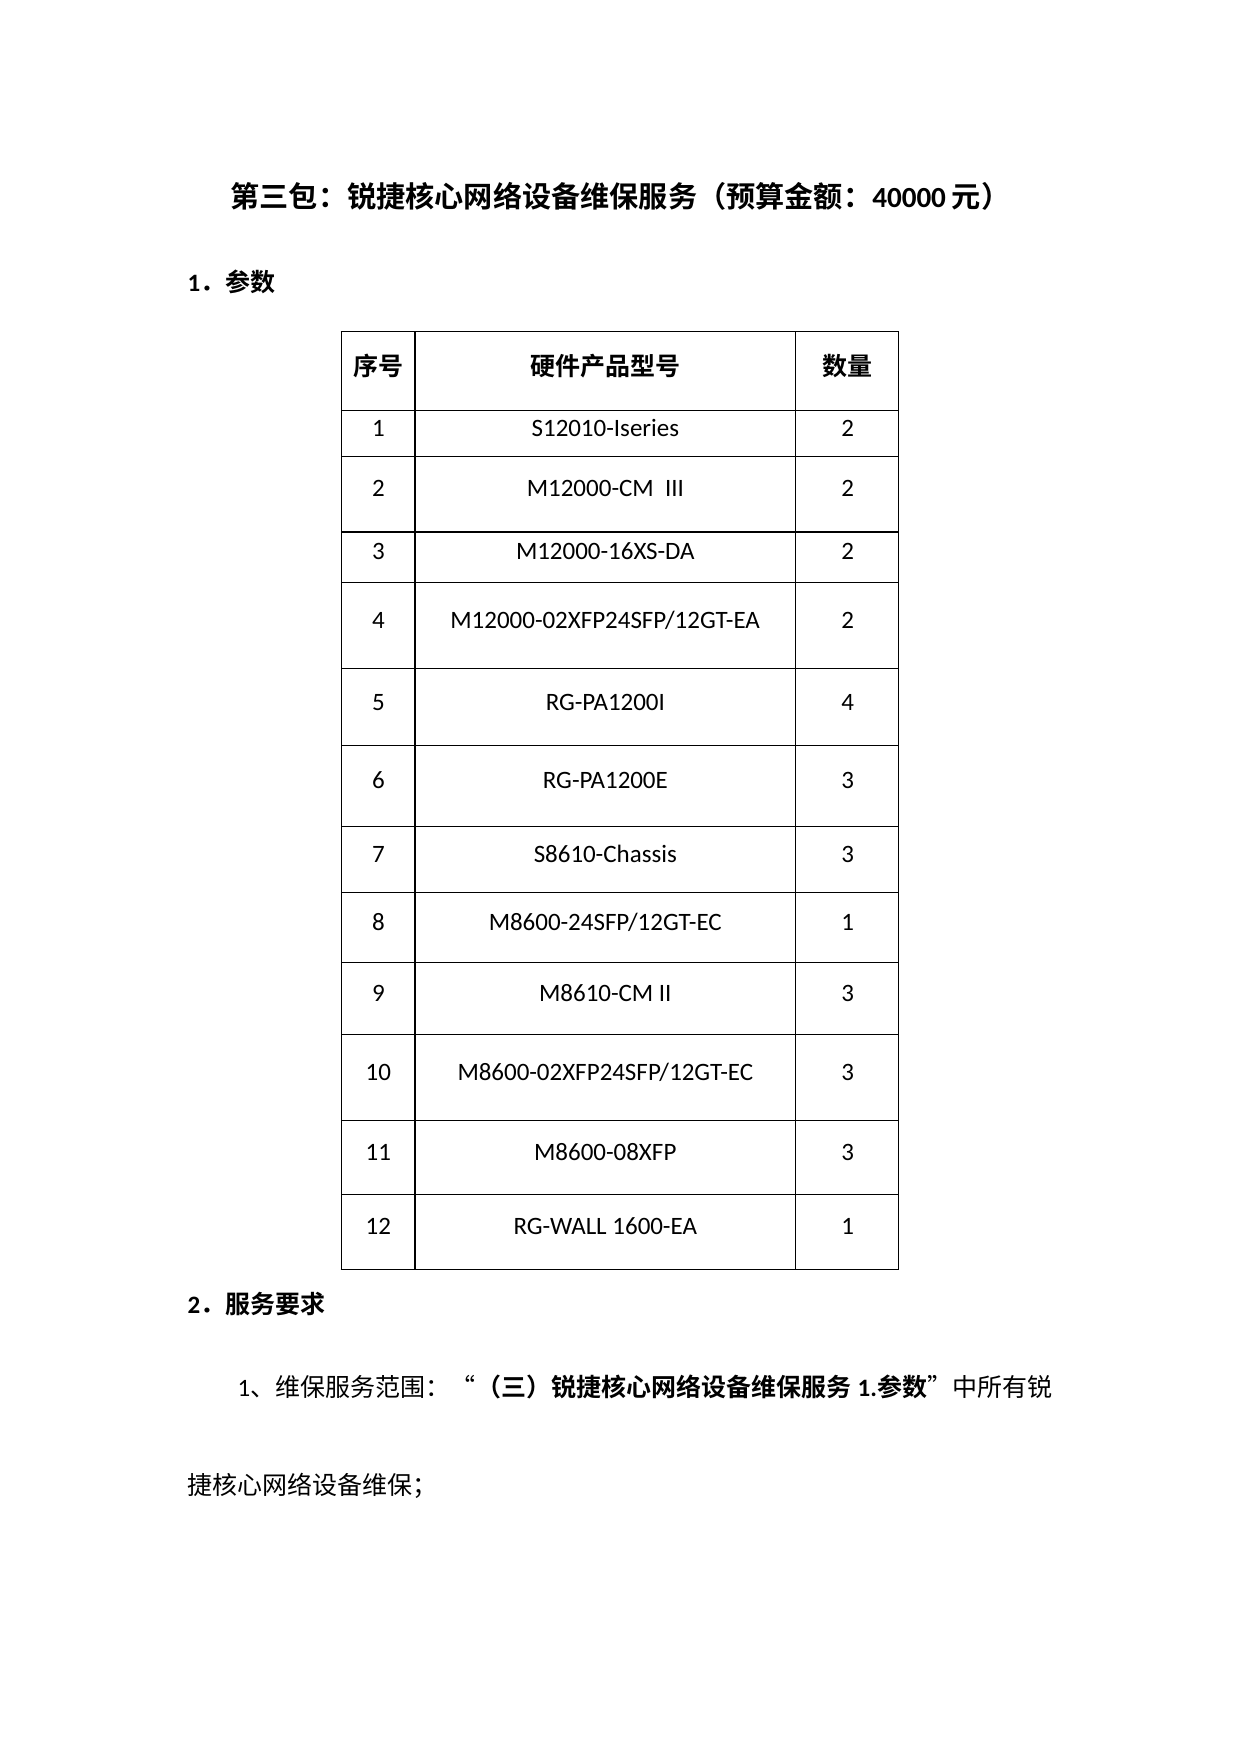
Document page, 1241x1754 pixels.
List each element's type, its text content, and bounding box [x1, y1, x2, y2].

table_cell 3 [796, 963, 898, 1033]
table_cell 3 [796, 746, 898, 826]
table_cell 6 [342, 746, 414, 826]
table_cell M12000-CM III [416, 457, 795, 531]
table_cell M12000-02XFP24SFP/12GT-EA [416, 583, 795, 668]
text 第三包：锐捷核心网络设备维保服务（预算金额：40000元） [187, 162, 1053, 227]
table_cell 2 [342, 457, 414, 531]
table_cell S8610-Chassis [416, 827, 795, 892]
table_cell 9 [342, 963, 414, 1033]
table_cell 3 [796, 827, 898, 892]
table_cell 3 [796, 1121, 898, 1194]
table_cell 2 [796, 583, 898, 668]
table_cell 1 [796, 1195, 898, 1269]
table_cell M12000-16XS-DA [416, 533, 795, 582]
table_cell RG-PA1200I [416, 669, 795, 745]
text 1、维保服务范围：“（三）锐捷核心网络设备维保服务1.参数”中所有锐捷核心网络设备维保； [187, 1353, 1053, 1516]
table_cell 11 [342, 1121, 414, 1194]
table_cell 1 [342, 411, 414, 456]
table_cell 4 [342, 583, 414, 668]
table_cell M8600-02XFP24SFP/12GT-EC [416, 1035, 795, 1120]
table_cell 10 [342, 1035, 414, 1120]
table_cell 2 [796, 411, 898, 456]
table_cell 12 [342, 1195, 414, 1269]
table_cell 1 [796, 893, 898, 962]
table_cell 4 [796, 669, 898, 745]
text 1．参数 [187, 248, 1053, 313]
table_cell 7 [342, 827, 414, 892]
table_cell RG-PA1200E [416, 746, 795, 826]
table_cell 3 [342, 533, 414, 582]
table_cell S12010-Iseries [416, 411, 795, 456]
table_cell 5 [342, 669, 414, 745]
table_cell 2 [796, 533, 898, 582]
table_header 硬件产品型号 [416, 332, 795, 410]
table_cell M8600-24SFP/12GT-EC [416, 893, 795, 962]
table_cell M8610-CM II [416, 963, 795, 1033]
table_cell 8 [342, 893, 414, 962]
table_cell M8600-08XFP [416, 1121, 795, 1194]
table_header 序号 [342, 332, 414, 410]
table_header 数量 [796, 332, 898, 410]
table_cell 3 [796, 1035, 898, 1120]
table_cell 2 [796, 457, 898, 531]
text 2．服务要求 [187, 1270, 1053, 1335]
table_cell RG-WALL 1600-EA [416, 1195, 795, 1269]
